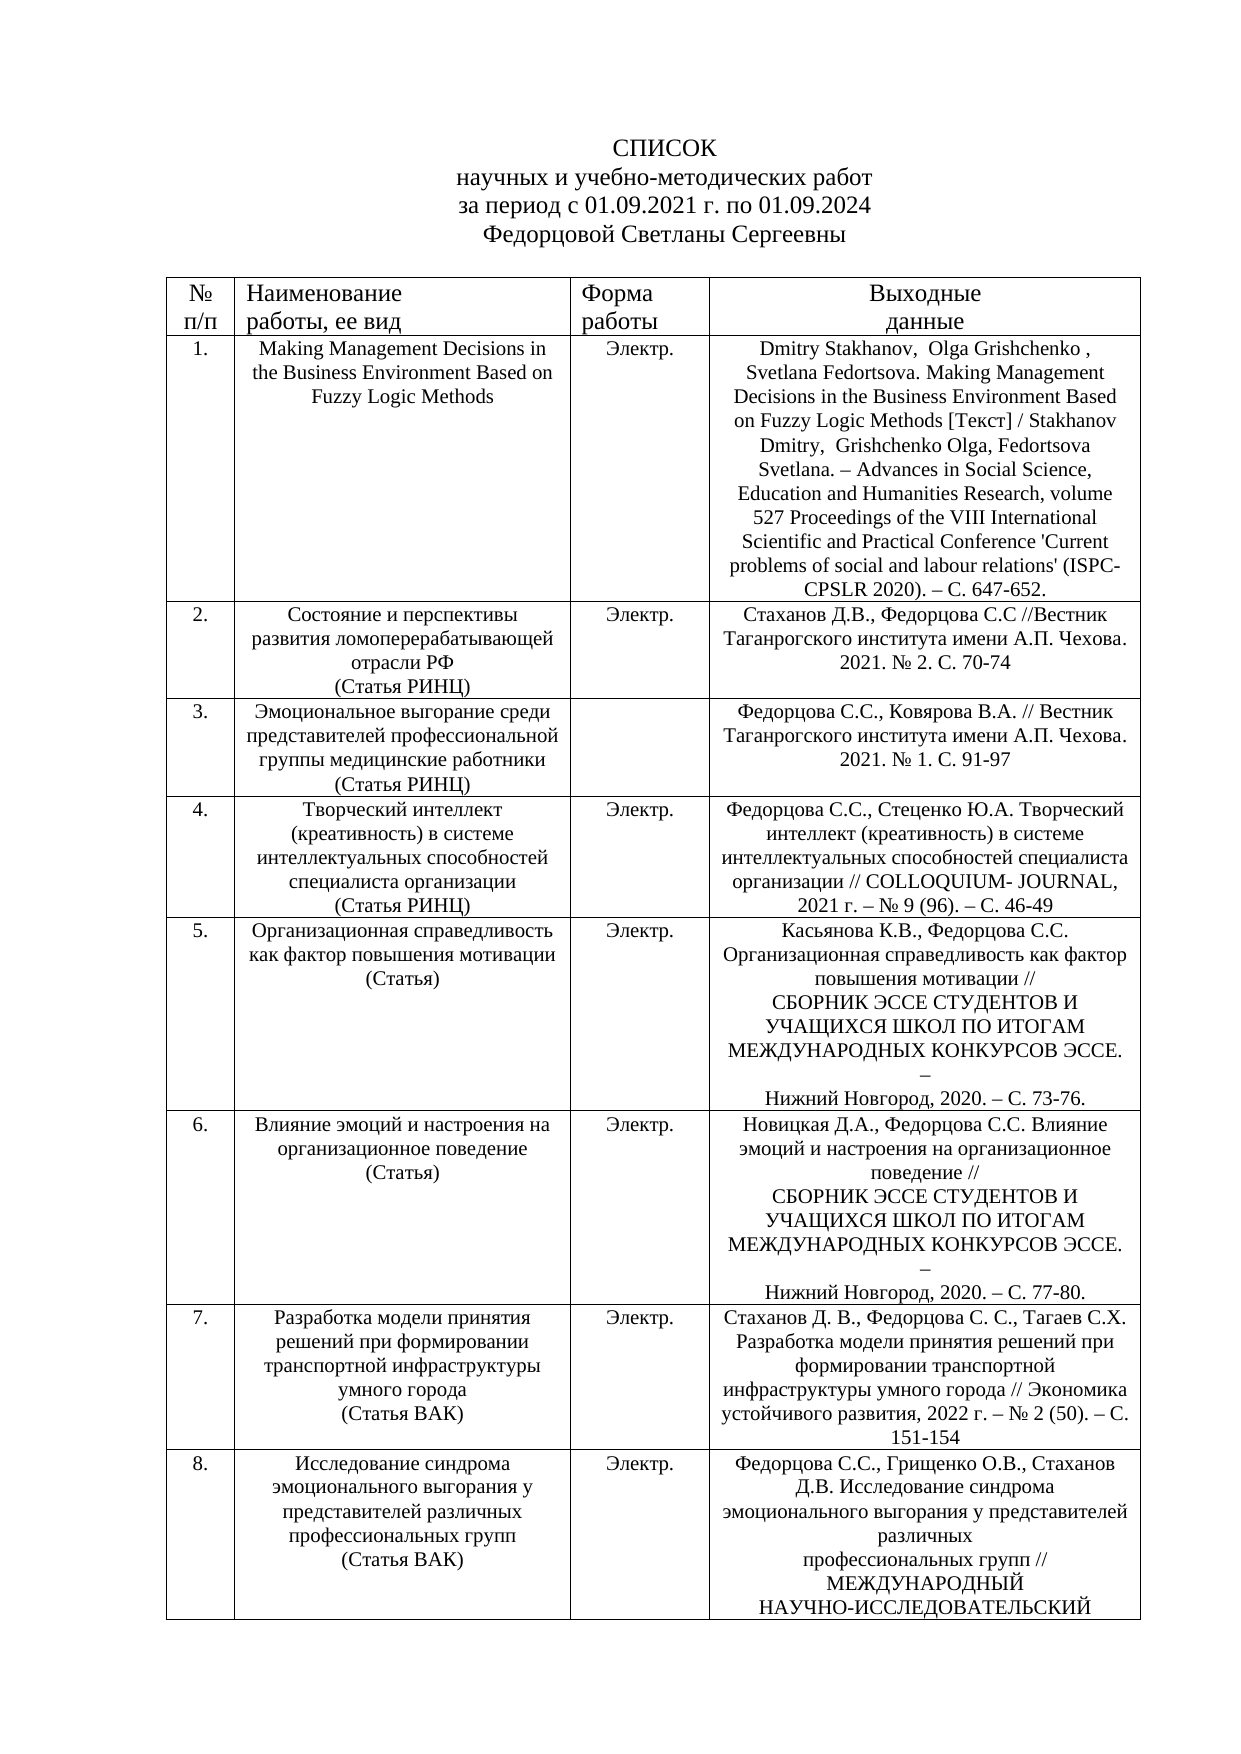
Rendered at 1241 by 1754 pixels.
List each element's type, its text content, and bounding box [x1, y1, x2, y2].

table_header № п/п [167, 278, 234, 335]
table_cell 4. [167, 797, 234, 917]
table_cell Разработка модели принятия решений при формировании транспортной инфраструктуры умного города (Статья ВАК) [235, 1305, 570, 1449]
table_cell Влияние эмоций и настроения на организационное поведение (Статья) [235, 1111, 570, 1304]
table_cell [235, 1450, 570, 1619]
table_cell 2. [167, 602, 234, 698]
table_cell 1. [167, 336, 234, 601]
table_cell Стаханов Д. В., Федорцова С. С., Тагаев С.Х. Разработка модели принятия решений при формировании транспортной инфраструктуры умного города // Экономика устойчивого развития, 2022 г. – № 2 (50). – С. 151-154 [710, 1305, 1140, 1449]
table_cell 8. [167, 1450, 234, 1619]
table_cell Федорцова С.С., Стеценко Ю.А. Творческий интеллект (креативность) в системе интеллектуальных способностей специалиста организации // COLLOQUIUM- JOURNAL, 2021 г. – № 9 (96). – С. 46-49 [710, 797, 1140, 917]
table_cell Стаханов Д.В., Федорцова С.С //Вестник Таганрогского института имени А.П. Чехова. 2021. № 2. С. 70-74 [710, 602, 1140, 698]
table_cell Эмоциональное выгорание среди представителей профессиональной группы медицинские работники (Статья РИНЦ) [235, 699, 570, 796]
table_cell 6. [167, 1111, 234, 1304]
table_cell Электр. [571, 336, 709, 601]
table_cell Электр. [571, 1111, 709, 1304]
table_cell 7. [167, 1305, 234, 1449]
table_cell Состояние и перспективы развития ломоперерабатывающей отрасли РФ (Статья РИНЦ) [235, 602, 570, 698]
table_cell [710, 1450, 1140, 1619]
table_cell 3. [167, 699, 234, 796]
text научных и учебно-методических работ [177, 162, 1152, 190]
table_cell Электр. [571, 797, 709, 917]
table_cell Федорцова С.С., Ковярова В.А. // Вестник Таганрогского института имени А.П. Чехова. 2021. № 1. С. 91-97 [710, 699, 1140, 796]
table_cell Организационная справедливость как фактор повышения мотивации (Статья) [235, 918, 570, 1110]
table_header Форма работы [571, 278, 709, 335]
table_cell Электр. [571, 1305, 709, 1449]
table_cell Новицкая Д.А., Федорцова С.С. Влияние эмоций и настроения на организационное поведение // СБОРНИК ЭССЕ СТУДЕНТОВ И УЧАЩИХСЯ ШКОЛ ПО ИТОГАМ МЕЖДУНАРОДНЫХ КОНКУРСОВ ЭССЕ. – Нижний Новгород, 2020. – С. 77-80. [710, 1111, 1140, 1304]
table_cell Электр. [571, 1450, 709, 1619]
table_header Наименование работы, ее вид [235, 278, 570, 335]
table_cell Творческий интеллект (креативность) в системе интеллектуальных способностей специалиста организации (Статья РИНЦ) [235, 797, 570, 917]
table_cell 5. [167, 918, 234, 1110]
text Федорцовой Светланы Сергеевны [177, 219, 1152, 248]
table_cell Электр. [571, 602, 709, 698]
table_cell Dmitry Stakhanov, Olga Grishchenko , Svetlana Fedortsova. Making Management Decisions in the Business Environment Based on Fuzzy Logic Methods [Текст] / Stakhanov Dmitry, Grishchenko Olga, Fedortsova Svetlana. – Advances in Social Science, Education and Humanities Research, volume 527 Proceedings of the VIII International Scientific and Practical Conference 'Current problems of social and labour relations' (ISPC-CPSLR 2020). – С. 647-652. [710, 336, 1140, 601]
table_cell [571, 699, 709, 796]
table_cell Касьянова К.В., Федорцова С.С. Организационная справедливость как фактор повышения мотивации // СБОРНИК ЭССЕ СТУДЕНТОВ И УЧАЩИХСЯ ШКОЛ ПО ИТОГАМ МЕЖДУНАРОДНЫХ КОНКУРСОВ ЭССЕ. – Нижний Новгород, 2020. – С. 73-76. [710, 918, 1140, 1110]
table_cell Электр. [571, 918, 709, 1110]
text СПИСОК [177, 133, 1152, 162]
text за период с 01.09.2021 г. по 01.09.2024 [177, 190, 1152, 219]
table_header Выходные данные [710, 278, 1140, 335]
table_cell Making Management Decisions in the Business Environment Based on Fuzzy Logic Methods [235, 336, 570, 601]
